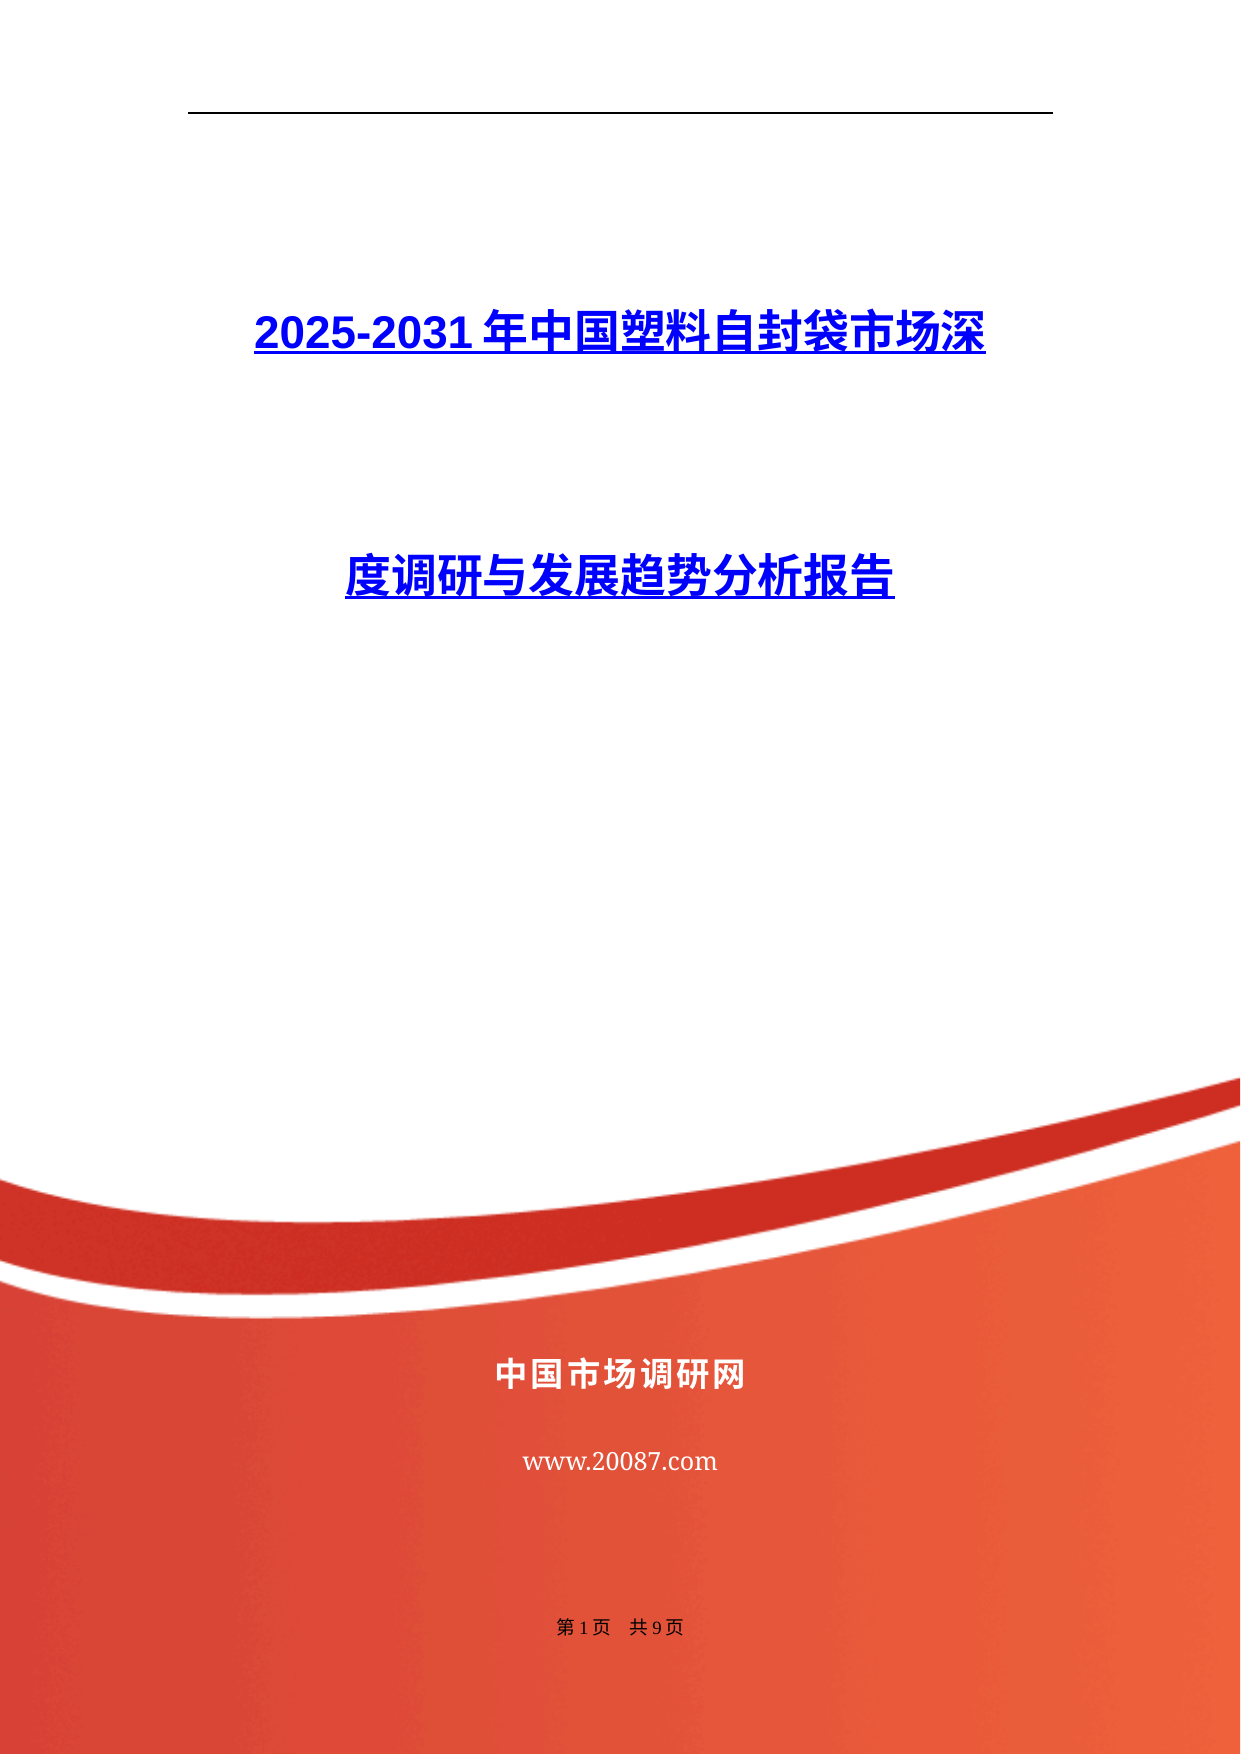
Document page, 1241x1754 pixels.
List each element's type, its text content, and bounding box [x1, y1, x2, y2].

table_header 2025-2031年中国塑料自封袋市场深度调研与发展趋势分析报告 [188, 207, 1053, 773]
picture [0, 1006, 1241, 1754]
subtitle 中国市场调研网 [187, 1339, 1053, 1404]
text www.20087.com [187, 1428, 1053, 1493]
